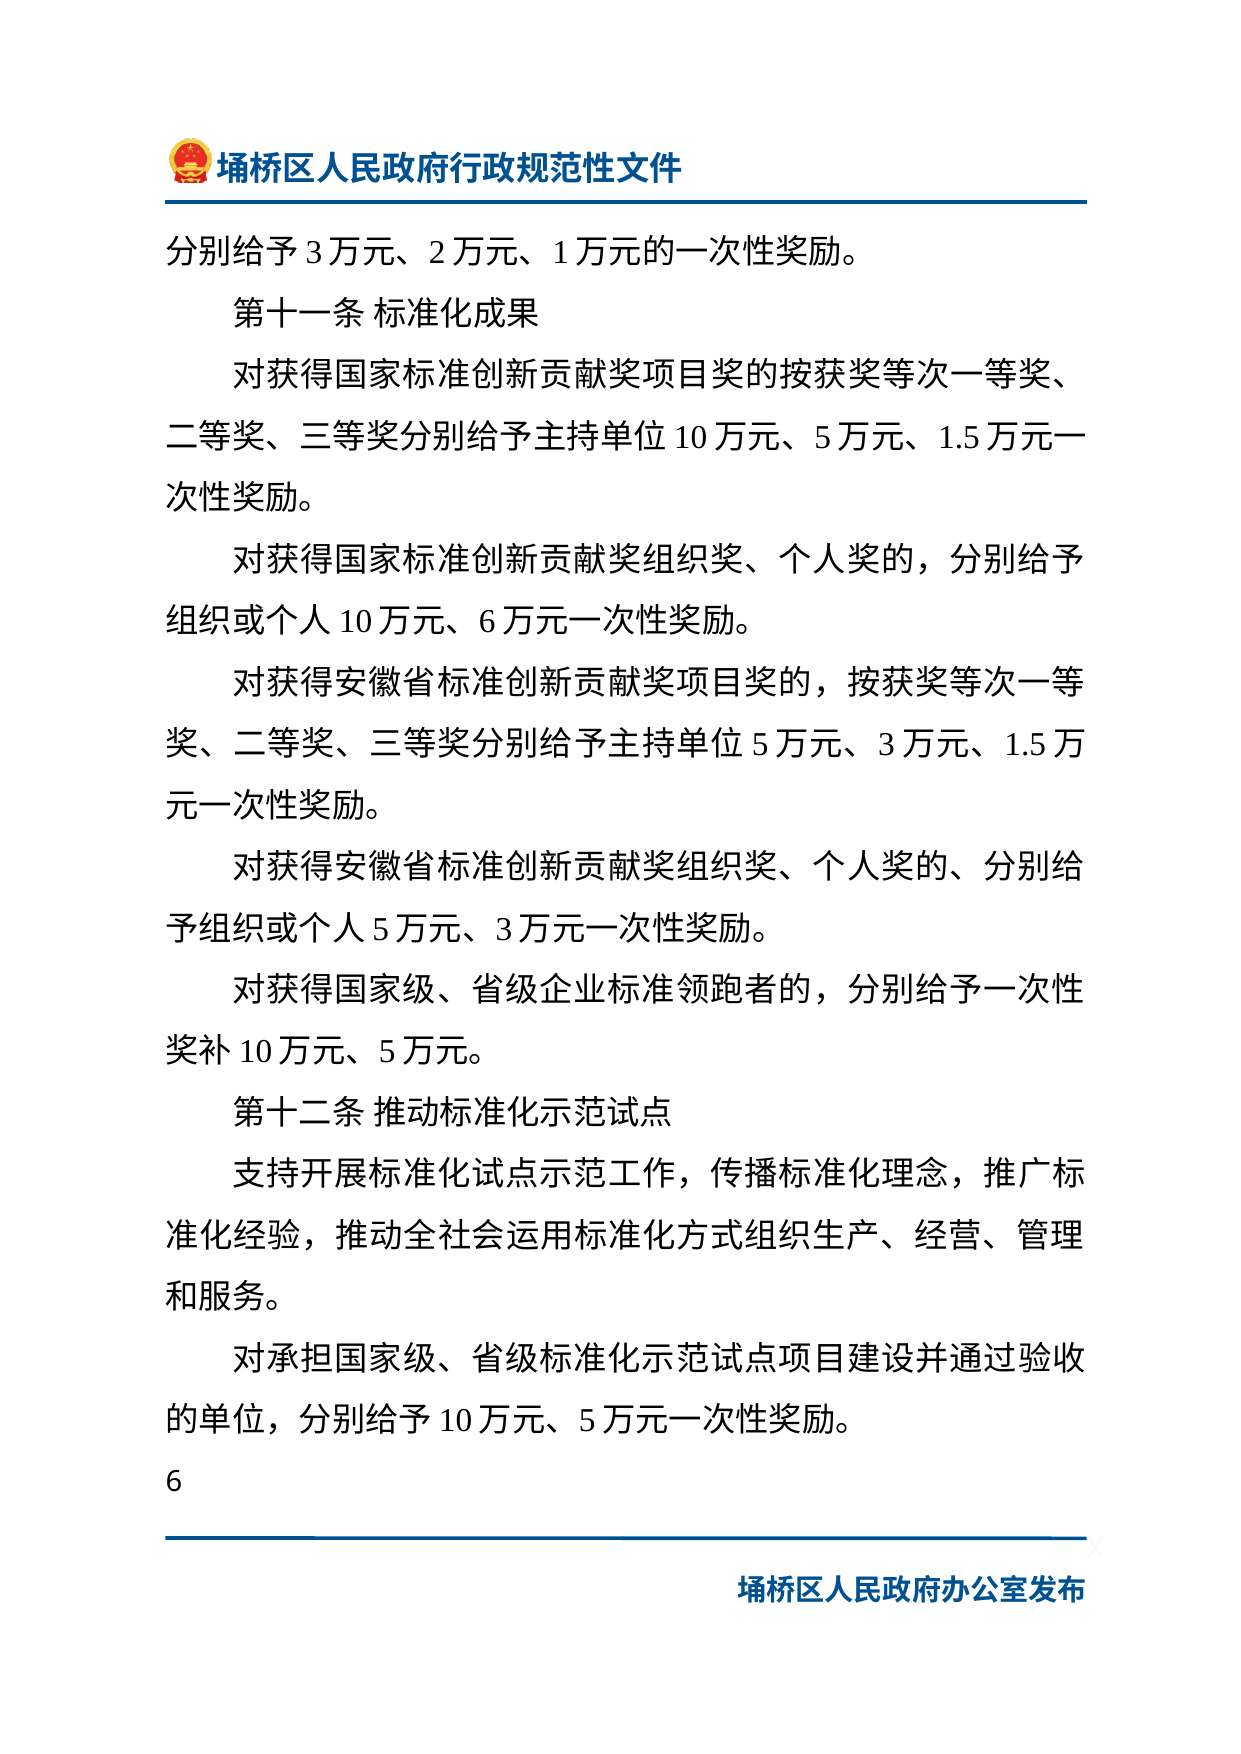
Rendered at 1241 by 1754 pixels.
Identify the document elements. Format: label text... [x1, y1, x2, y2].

picture [165, 136, 216, 187]
text 对获得国家标准创新贡献奖组织奖、个人奖的，分别给予组织或个人10万元、6万元一次性奖励。 [165, 522, 1087, 645]
text 对作为主导起草者（前3位）参与制订团体标准的单位，分别给予3万元、2万元、1万元的一次性奖励。 [165, 215, 1087, 276]
text 第十一条 标准化成果 [165, 276, 1087, 338]
text 第十二条 推动标准化示范试点 [165, 1075, 1087, 1137]
text 对获得安徽省标准创新贡献奖项目奖的，按获奖等次一等奖、二等奖、三等奖分别给予主持单位5万元、3万元、1.5万元一次性奖励。 [165, 645, 1087, 829]
text 对获得国家标准创新贡献奖项目奖的按获奖等次一等奖、二等奖、三等奖分别给予主持单位10万元、5万元、1.5万元一次性奖励。 [165, 338, 1087, 522]
text 对承担国家级、省级标准化示范试点项目建设并通过验收的单位，分别给予10万元、5万元一次性奖励。 [165, 1321, 1087, 1444]
text 对获得安徽省标准创新贡献奖组织奖、个人奖的、分别给予组织或个人5万元、3万元一次性奖励。 [165, 829, 1087, 952]
text 对获得国家级、省级企业标准领跑者的，分别给予一次性奖补10万元、5万元。 [165, 952, 1087, 1075]
text 支持开展标准化试点示范工作，传播标准化理念，推广标准化经验，推动全社会运用标准化方式组织生产、经营、管理和服务。 [165, 1137, 1087, 1321]
